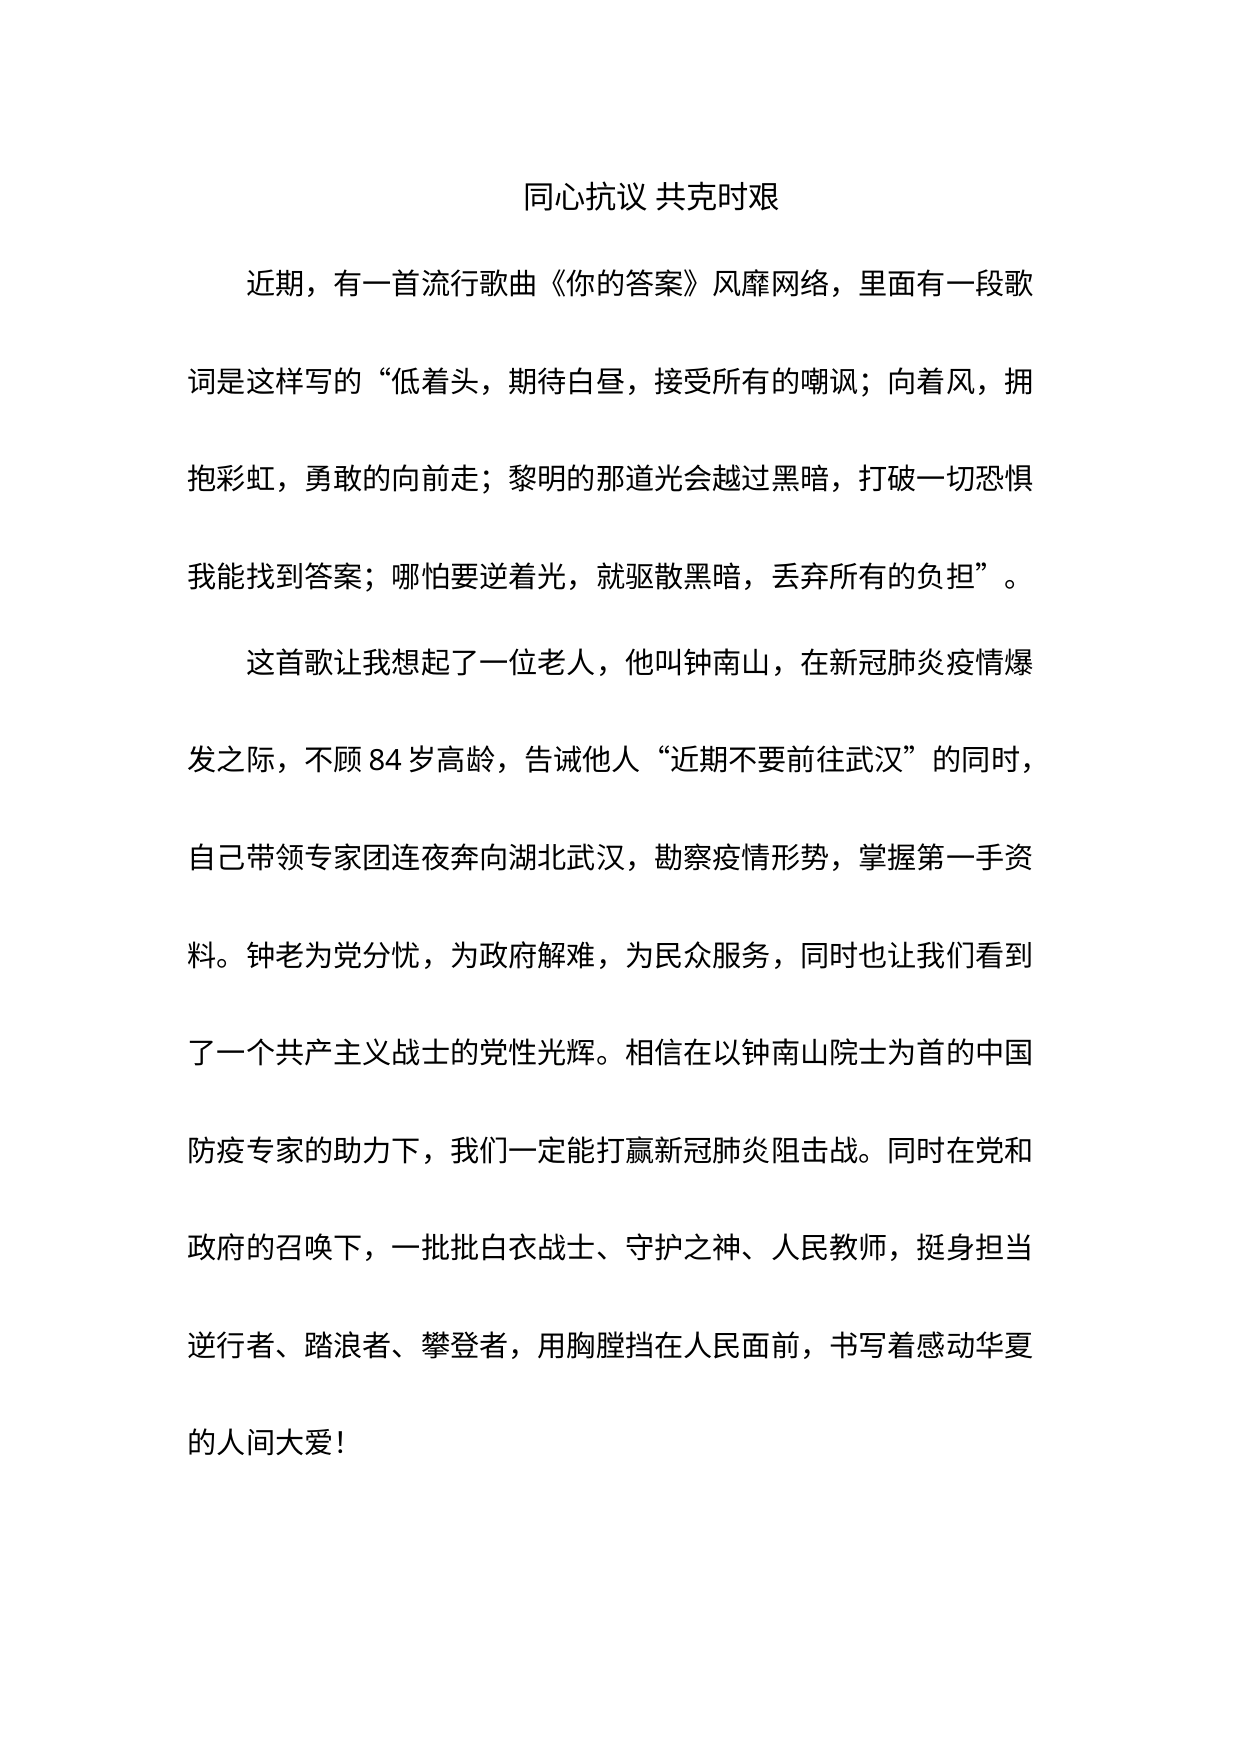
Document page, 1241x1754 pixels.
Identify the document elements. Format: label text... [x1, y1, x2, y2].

text 同心抗议 共克时艰 [187, 162, 1053, 227]
text 近期，有一首流行歌曲《你的答案》风靡网络，里面有一段歌词是这样写的“低着头，期待白昼，接受所有的嘲讽；向着风，拥抱彩虹，勇敢的向前走；黎明的那道光会越过黑暗，打破一切恐惧我能找到答案；哪怕要逆着光，就驱散黑暗，丢弃所有的负担”。 [187, 249, 1053, 607]
text 这首歌让我想起了一位老人，他叫钟南山，在新冠肺炎疫情爆发之际，不顾84岁高龄，告诫他人“近期不要前往武汉”的同时，自己带领专家团连夜奔向湖北武汉，勘察疫情形势，掌握第一手资料。钟老为党分忧，为政府解难，为民众服务，同时也让我们看到了一个共产主义战士的党性光辉。相信在以钟南山院士为首的中国防疫专家的助力下，我们一定能打赢新冠肺炎阻击战。同时在党和政府的召唤下，一批批白衣战士、守护之神、人民教师，挺身担当逆行者、踏浪者、攀登者，用胸膛挡在人民面前，书写着感动华夏的人间大爱！ [187, 628, 1053, 1473]
